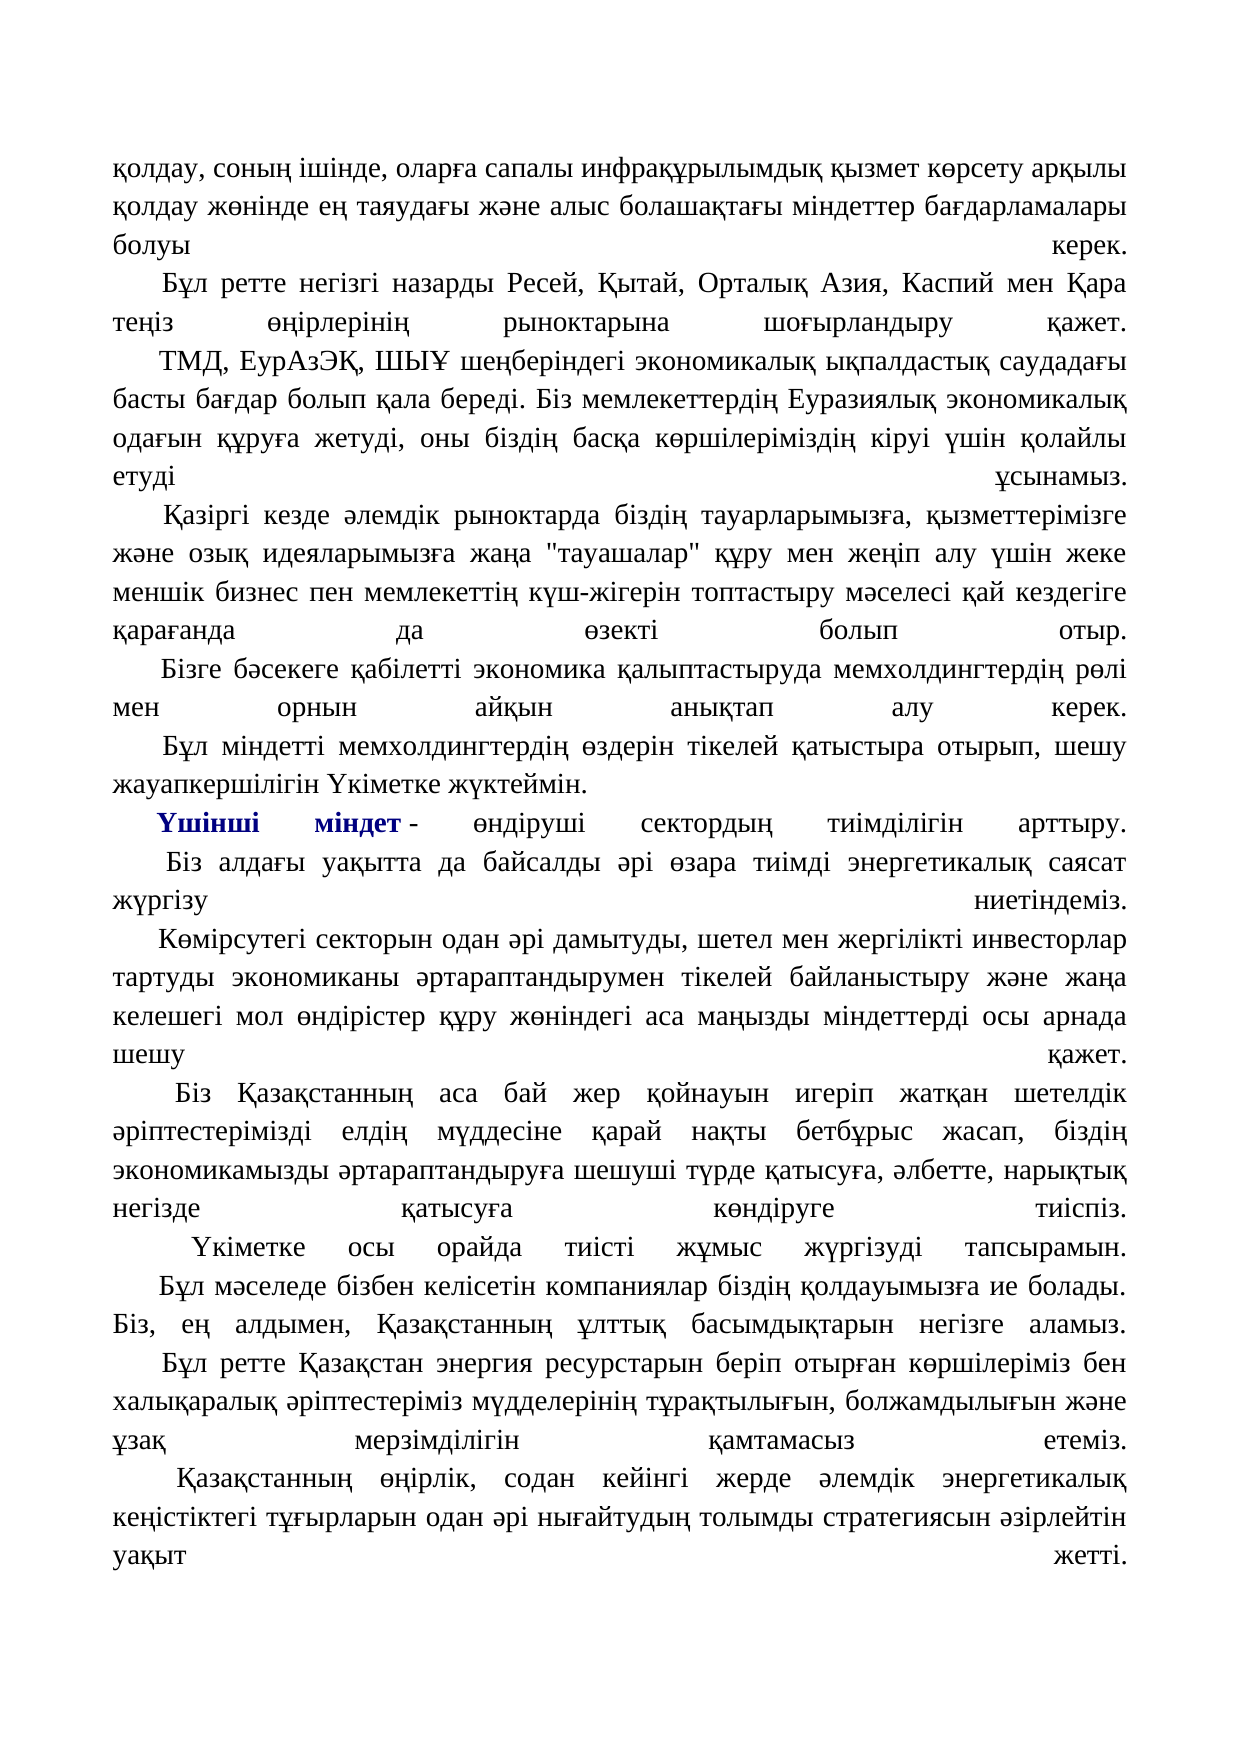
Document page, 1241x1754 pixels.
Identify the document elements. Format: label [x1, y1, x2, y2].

text [112, 150, 1128, 800]
text [112, 805, 1128, 1571]
